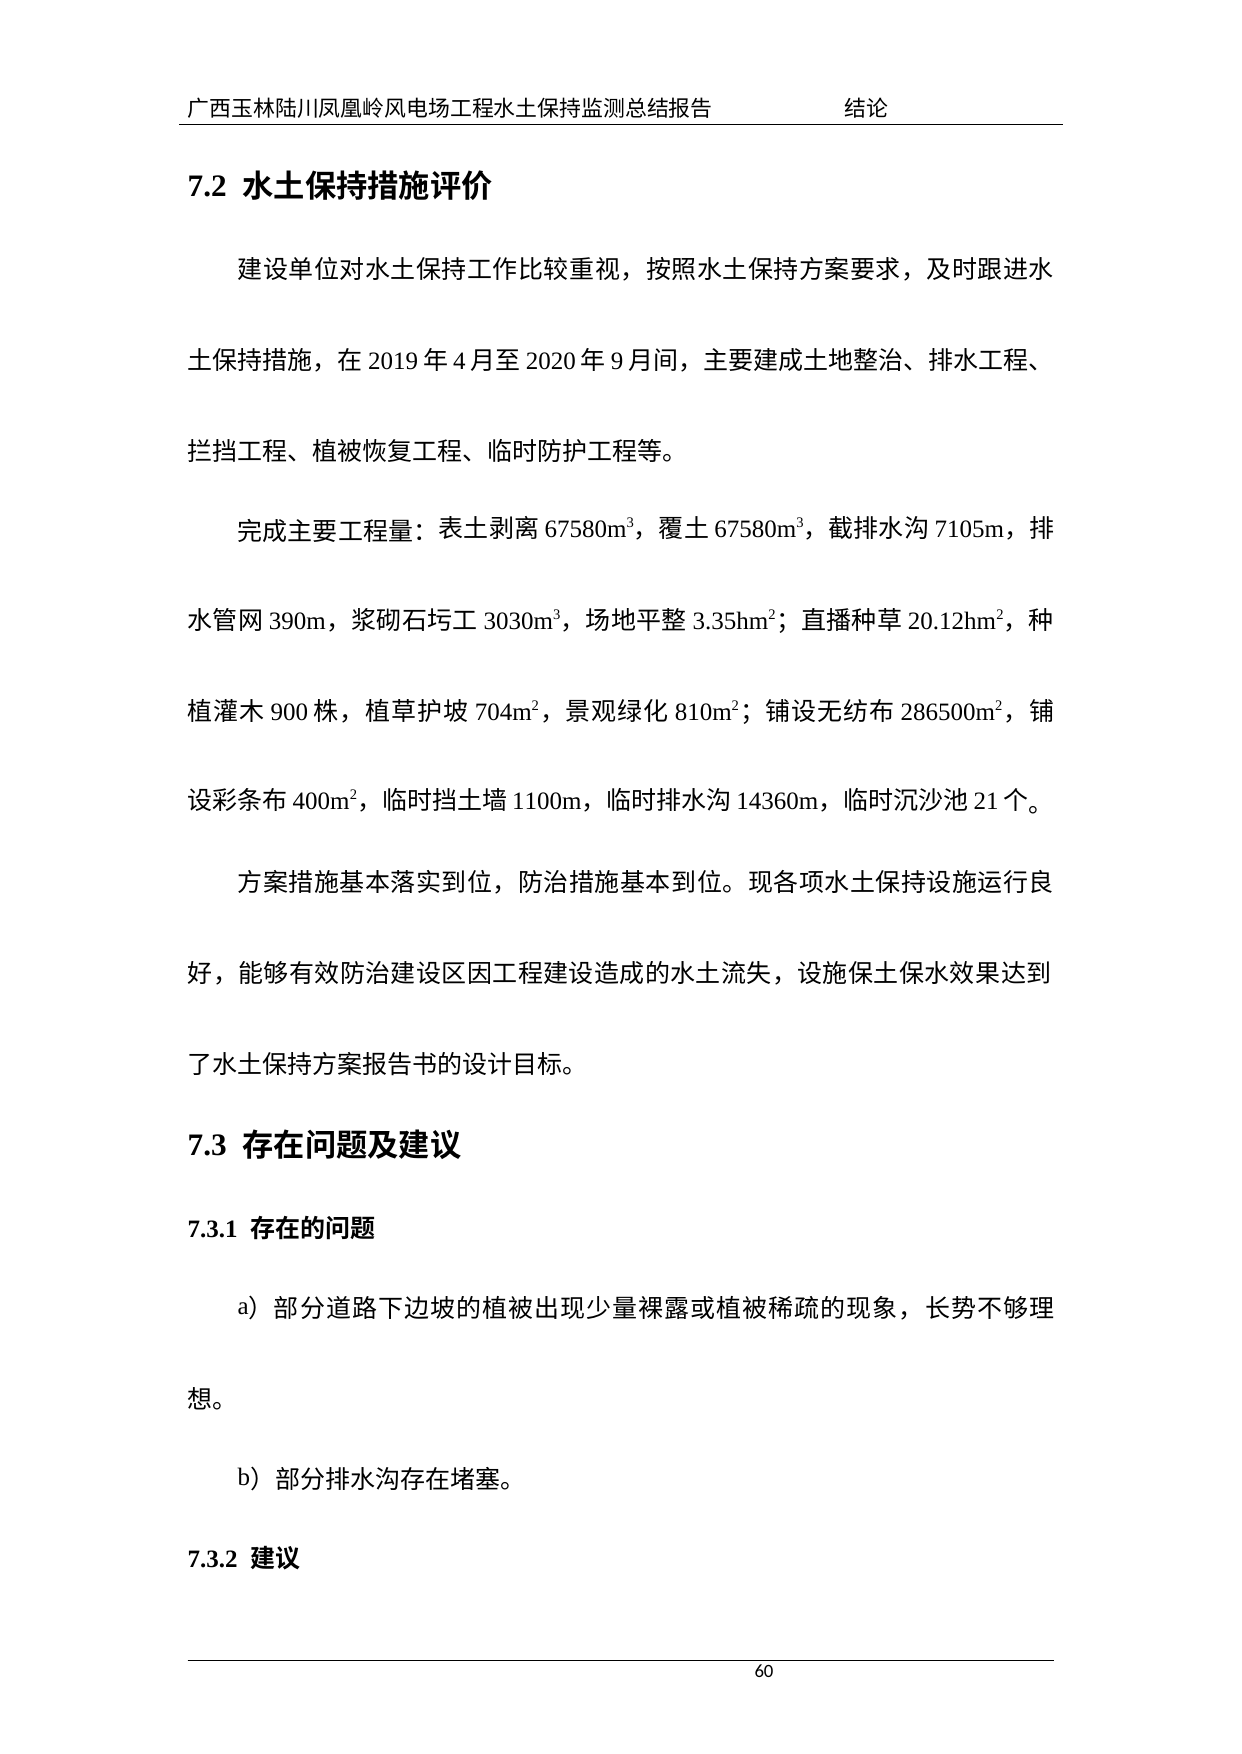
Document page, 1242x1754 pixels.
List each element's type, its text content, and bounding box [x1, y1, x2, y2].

list 7.3.1 存在的问题 [187, 1195, 1054, 1256]
list 7.2 水土保持措施评价 [187, 152, 1054, 212]
list 方案措施基本落实到位，防治措施基本到位。现各项水土保持设施运行良好，能够有效防治建设区因工程建设造成的水土流失，设施保土保水效果达到了水土保持方案报告书的设计目标。 [187, 849, 1054, 1091]
list 部分排水沟存在堵塞。 [187, 1446, 1054, 1506]
list 7.3 存在问题及建议 [187, 1111, 1054, 1171]
list 部分道路下边坡的植被出现少量裸露或植被稀疏的现象，长势不够理想。 [187, 1275, 1054, 1426]
list 建设单位对水土保持工作比较重视，按照水土保持方案要求，及时跟进水土保持措施，在2019年4月至2020年9月间，主要建成土地整治、排水工程、拦挡工程、植被恢复工程、临时防护工程等。 [187, 237, 1054, 478]
list 7.3.2 建议 [187, 1526, 1054, 1586]
list 完成主要工程量：表土剥离67580m3，覆土67580m3，截排水沟7105m，排水管网390m，浆砌石圬工3030m3，场地平整3.35hm2；直播种草20.12hm2，种植灌木900株，植草护坡704m2，景观绿化810m2；铺设无纺布286500m2，铺设彩条布400m2，临时挡土墙1100m，临时排水沟14360m，临时沉沙池21个。 [187, 498, 1054, 830]
